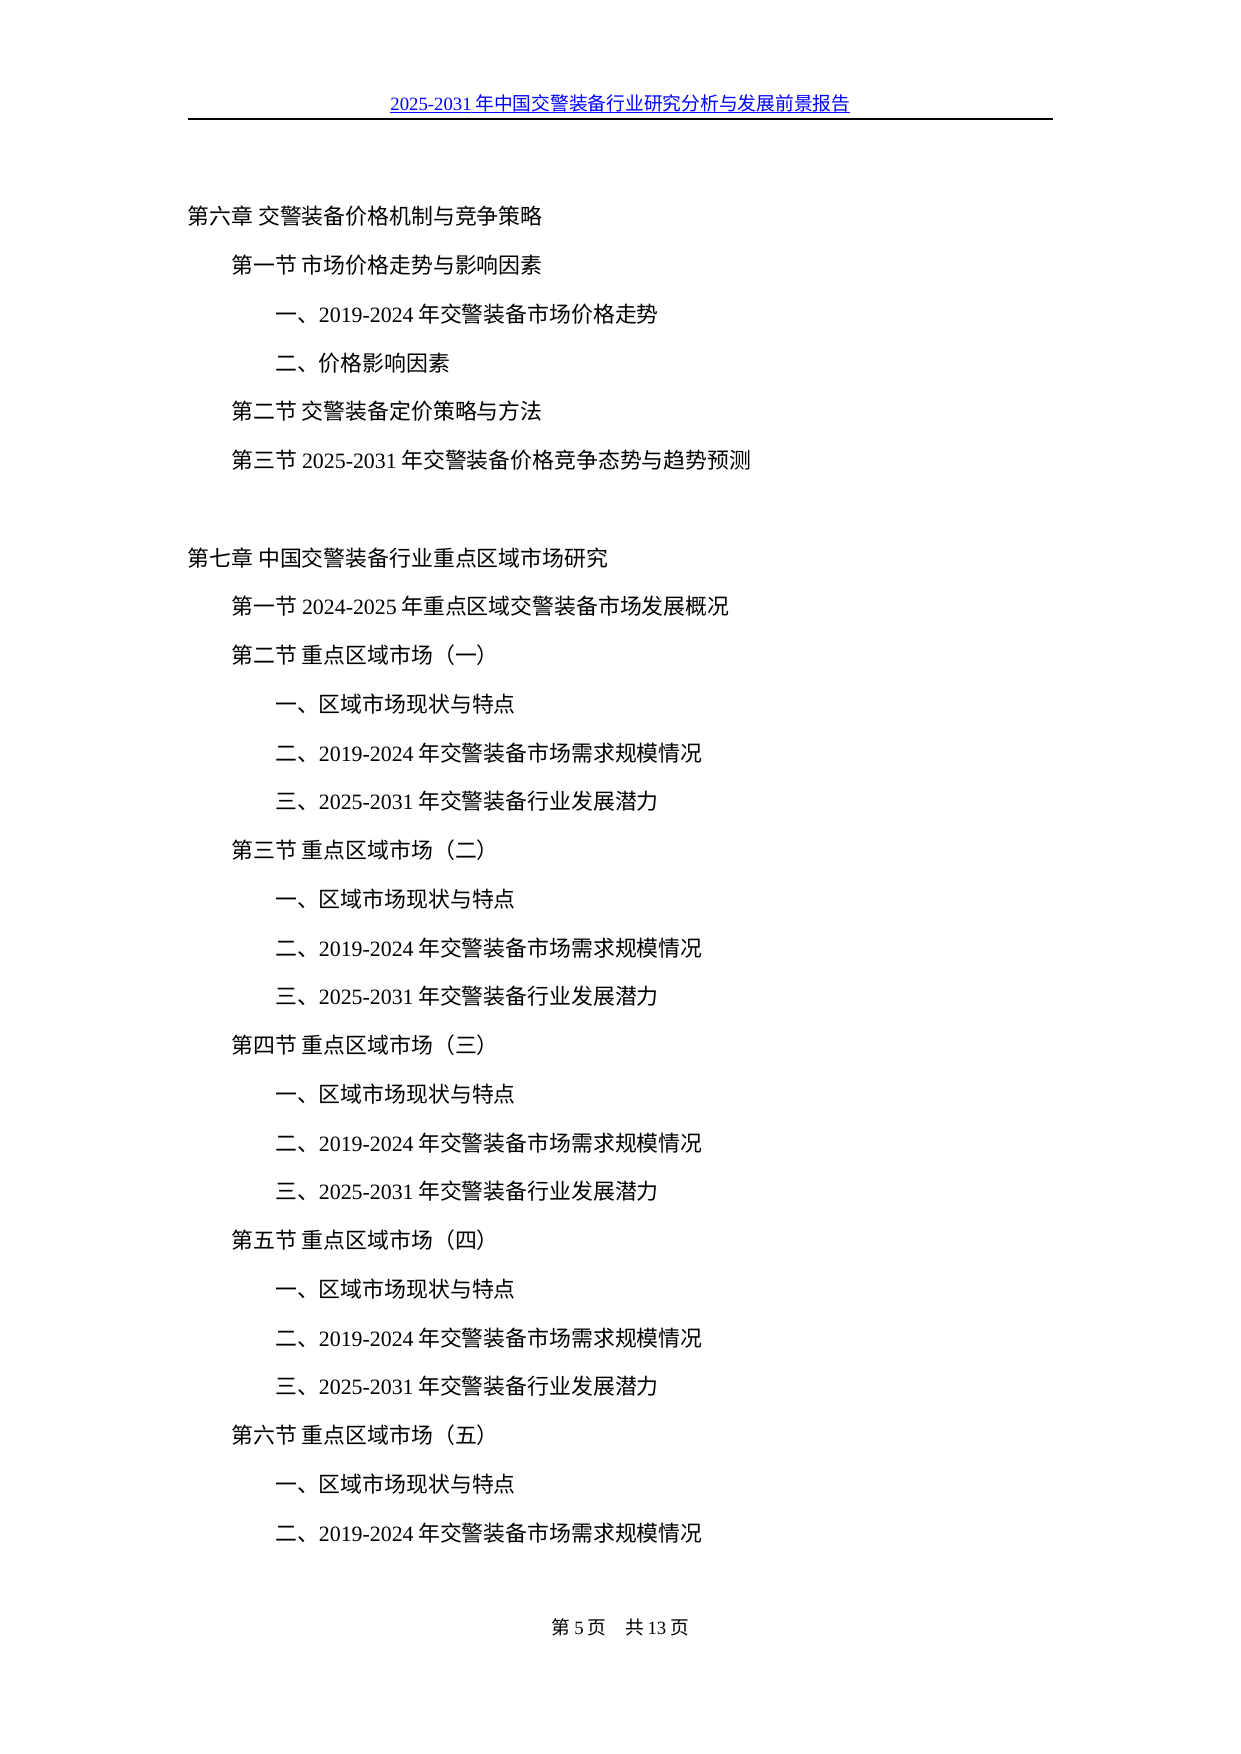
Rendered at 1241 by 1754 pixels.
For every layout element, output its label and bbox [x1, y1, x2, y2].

text [187, 150, 1053, 1548]
